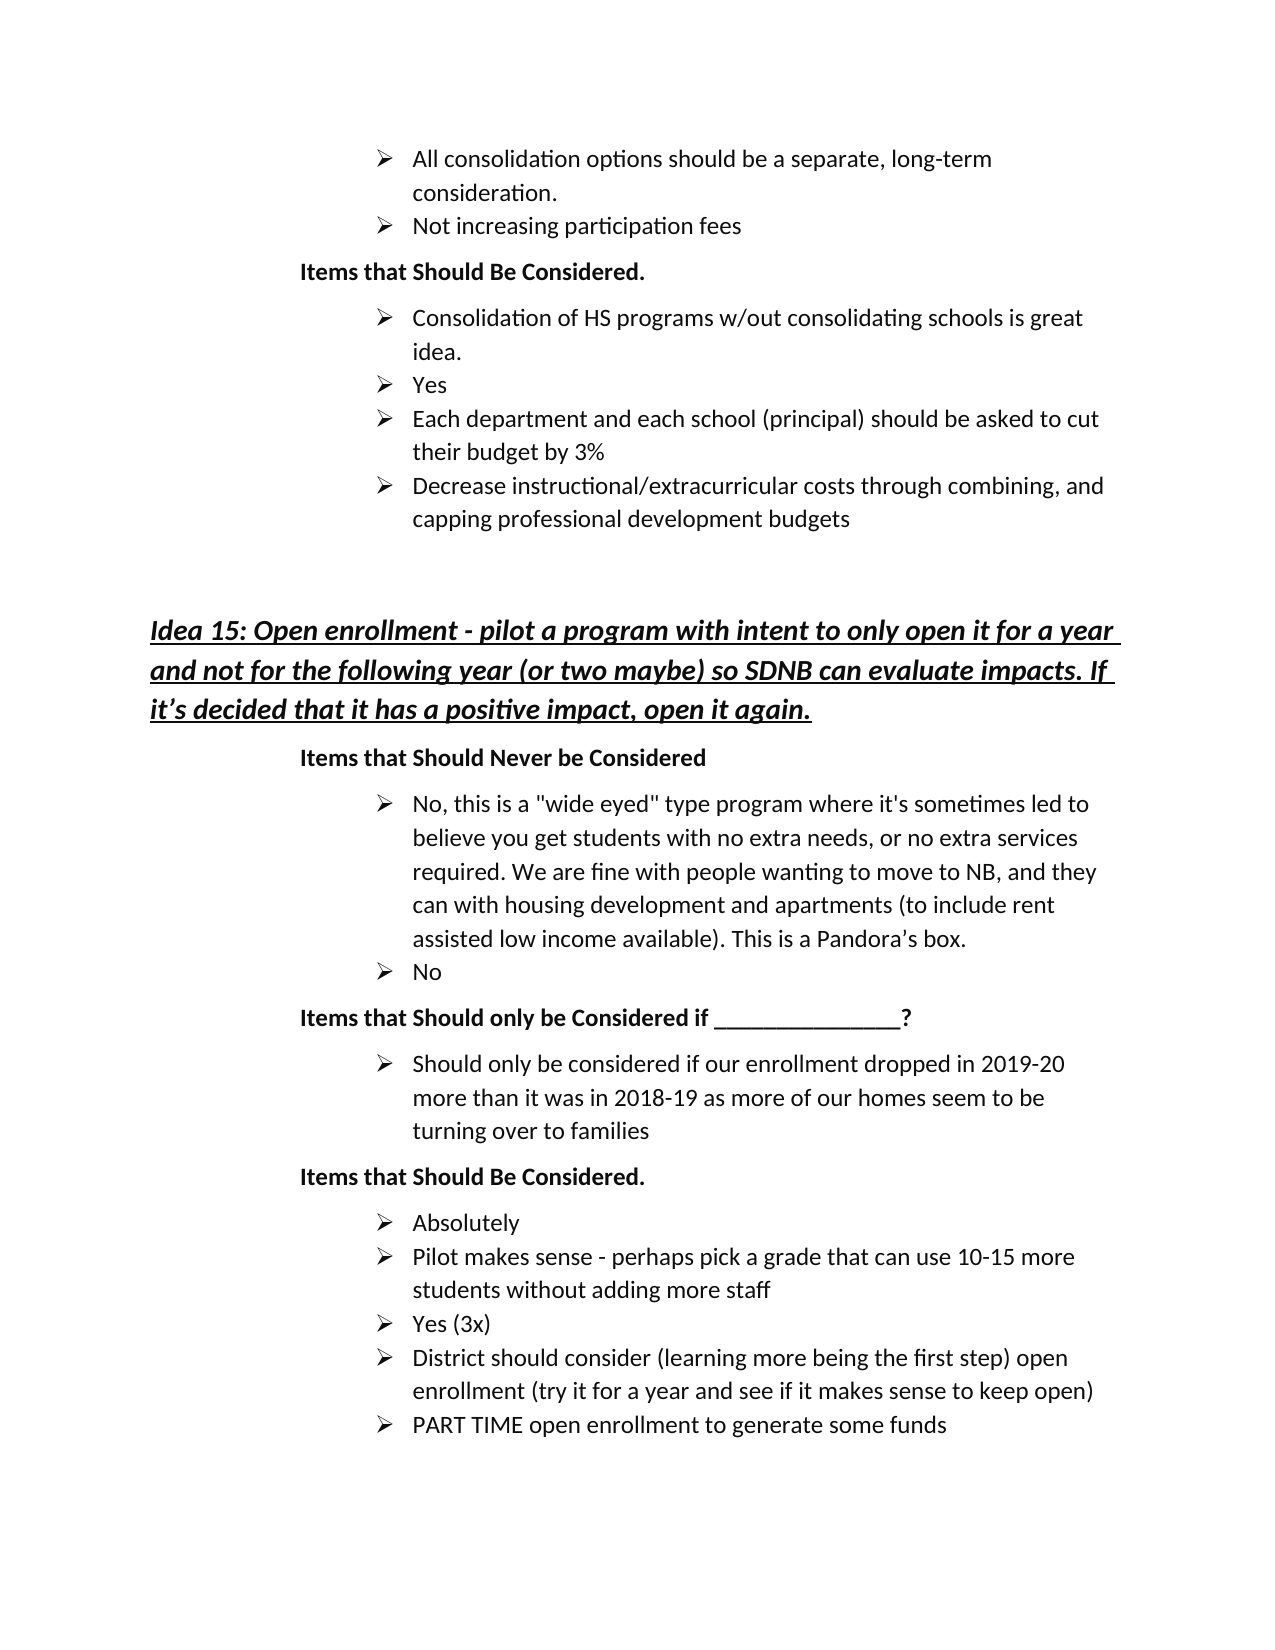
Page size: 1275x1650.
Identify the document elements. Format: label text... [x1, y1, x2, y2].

list No, this is a "wide eyed" type program where it's sometimes led to believe you get students with no extra needs, or no extra services required. We are fine with people wanting to move to NB, and they can with housing development and apartments (to include rent assisted low income available). This is a Pandora’s box. [375, 788, 1125, 953]
text Items that Should Never be Considered [225, 742, 1125, 773]
list Pilot makes sense - perhaps pick a grade that can use 10-15 more students without adding more staff [375, 1241, 1125, 1305]
list Absolutely [375, 1207, 1125, 1238]
list Yes [375, 369, 1125, 400]
text Items that Should Be Considered. [225, 1161, 1125, 1192]
text Items that Should Be Considered. [150, 256, 1125, 287]
list PART TIME open enrollment to generate some funds [375, 1409, 1125, 1439]
list Not increasing participation fees [375, 210, 1125, 241]
list No [375, 956, 1125, 987]
list Should only be considered if our enrollment dropped in 2019-20 more than it was in 2018-19 as more of our homes seem to be turning over to families [375, 1048, 1125, 1146]
list Decrease instructional/extracurricular costs through combining, and capping professional development budgets [375, 470, 1125, 534]
list Each department and each school (principal) should be asked to cut their budget by 3% [375, 403, 1125, 467]
list All consolidation options should be a separate, long-term consideration. [375, 143, 1125, 207]
list Consolidation of HS programs w/out consolidating schools is great idea. [375, 302, 1125, 366]
list District should consider (learning more being the first step) open enrollment (try it for a year and see if it makes sense to keep open) [375, 1342, 1125, 1406]
text Idea 15: Open enrollment - pilot a program with intent to only open it for a year and not for the following year (or two maybe) so SDNB can evaluate impacts. If it’s decided that it has a positive impact, open it again. [150, 612, 1125, 726]
list Yes (3x) [375, 1308, 1125, 1339]
text Items that Should only be Considered if _______________? [225, 1002, 1125, 1033]
